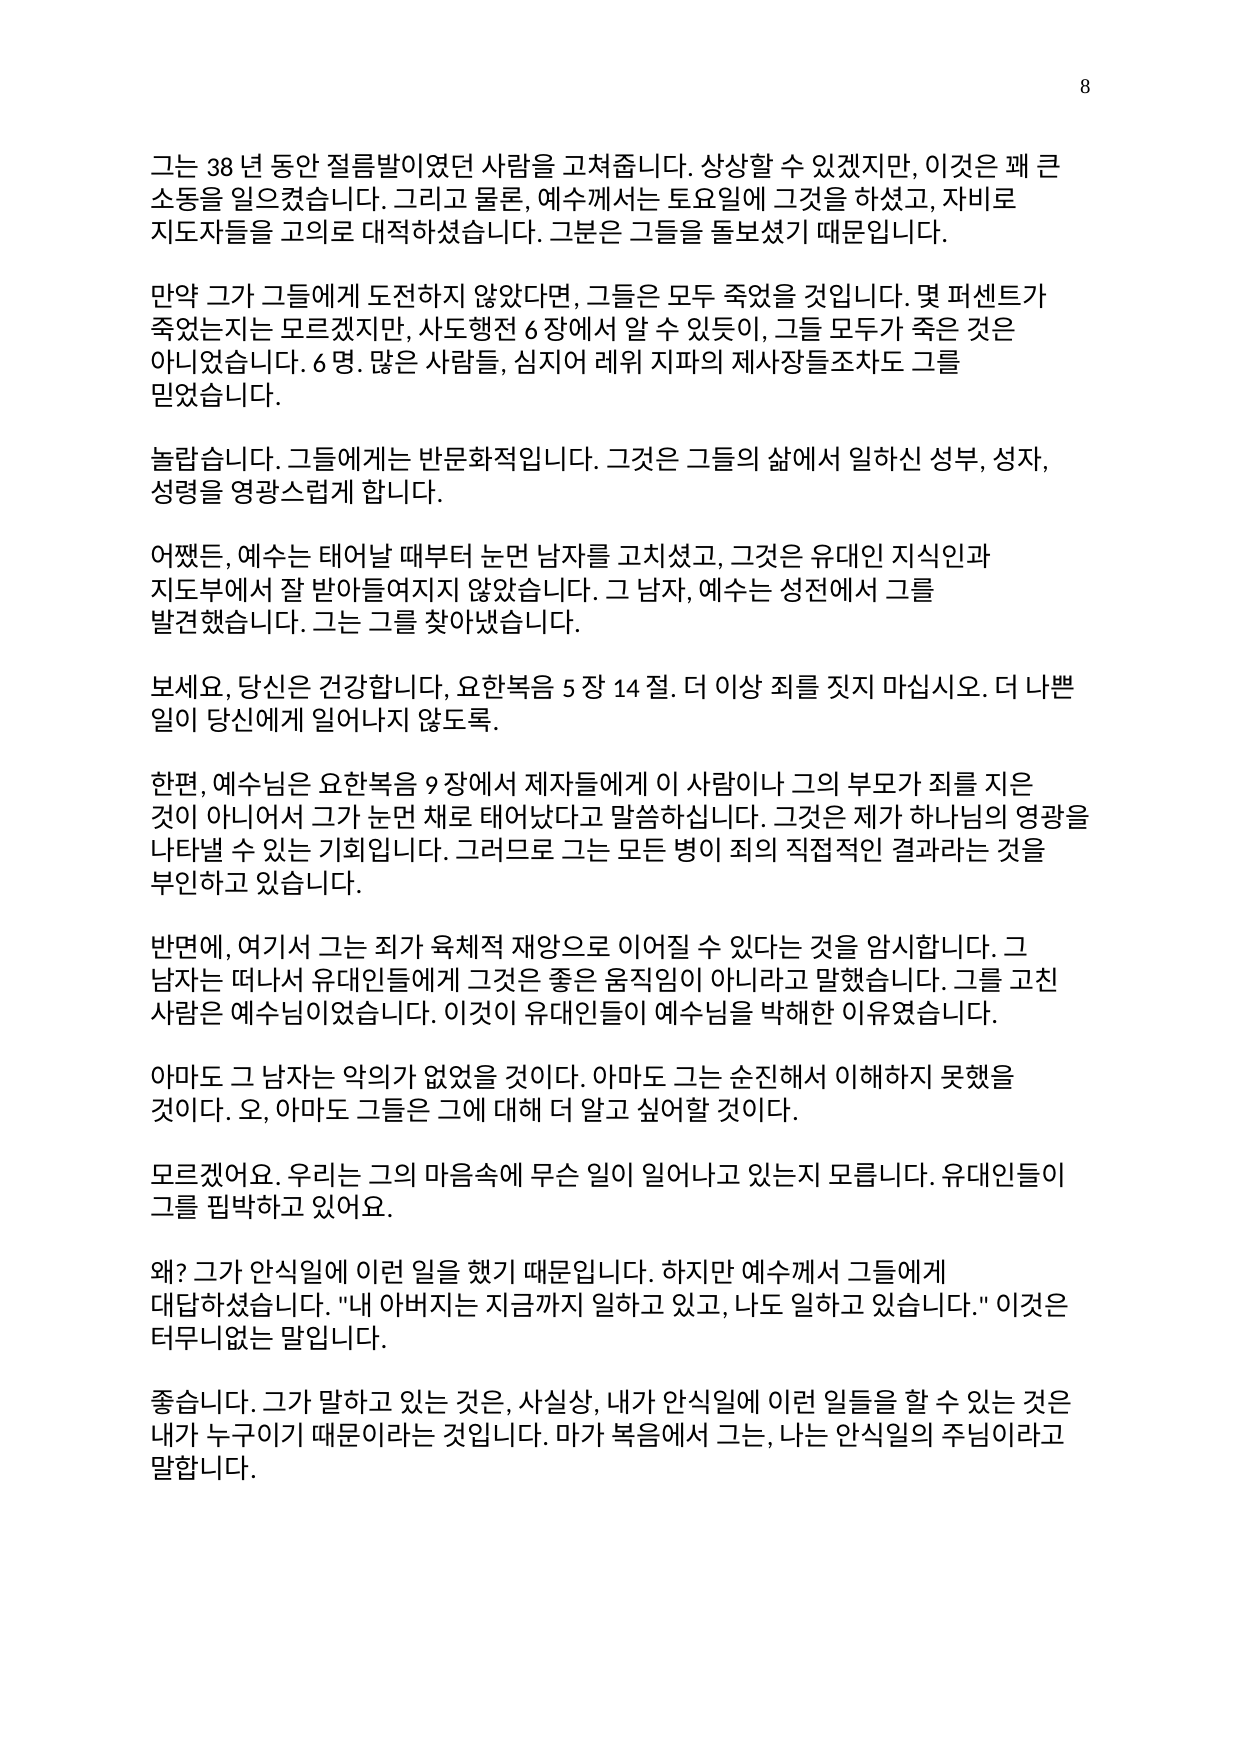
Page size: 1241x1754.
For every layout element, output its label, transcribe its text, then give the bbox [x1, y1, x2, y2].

text 놀랍습니다. 그들에게는 반문화적입니다. 그것은 그들의 삶에서 일하신 성부, 성자, 성령을 영광스럽게 합니다. [150, 443, 1090, 509]
text 만약 그가 그들에게 도전하지 않았다면, 그들은 모두 죽었을 것입니다. 몇 퍼센트가 죽었는지는 모르겠지만, 사도행전 6장에서 알 수 있듯이, 그들 모두가 죽은 것은 아니었습니다. 6명. 많은 사람들, 심지어 레위 지파의 제사장들조차도 그를 믿었습니다. [150, 280, 1090, 412]
text 보세요, 당신은 건강합니다, 요한복음 5장 14절. 더 이상 죄를 짓지 마십시오. 더 나쁜 일이 당신에게 일어나지 않도록. [150, 671, 1090, 737]
text 왜? 그가 안식일에 이런 일을 했기 때문입니다. 하지만 예수께서 그들에게 대답하셨습니다. "내 아버지는 지금까지 일하고 있고, 나도 일하고 있습니다." 이것은 터무니없는 말입니다. [150, 1256, 1090, 1355]
text 어쨌든, 예수는 태어날 때부터 눈먼 남자를 고치셨고, 그것은 유대인 지식인과 지도부에서 잘 받아들여지지 않았습니다. 그 남자, 예수는 성전에서 그를 발견했습니다. 그는 그를 찾아냈습니다. [150, 541, 1090, 640]
text 모르겠어요. 우리는 그의 마음속에 무슨 일이 일어나고 있는지 모릅니다. 유대인들이 그를 핍박하고 있어요. [150, 1159, 1090, 1225]
text 그는 38년 동안 절름발이였던 사람을 고쳐줍니다. 상상할 수 있겠지만, 이것은 꽤 큰 소동을 일으켰습니다. 그리고 물론, 예수께서는 토요일에 그것을 하셨고, 자비로 지도자들을 고의로 대적하셨습니다. 그분은 그들을 돌보셨기 때문입니다. [150, 150, 1090, 249]
text 한편, 예수님은 요한복음 9장에서 제자들에게 이 사람이나 그의 부모가 죄를 지은 것이 아니어서 그가 눈먼 채로 태어났다고 말씀하십니다. 그것은 제가 하나님의 영광을 나타낼 수 있는 기회입니다. 그러므로 그는 모든 병이 죄의 직접적인 결과라는 것을 부인하고 있습니다. [150, 768, 1090, 900]
text 아마도 그 남자는 악의가 없었을 것이다. 아마도 그는 순진해서 이해하지 못했을 것이다. 오, 아마도 그들은 그에 대해 더 알고 싶어할 것이다. [150, 1061, 1090, 1127]
text 반면에, 여기서 그는 죄가 육체적 재앙으로 이어질 수 있다는 것을 암시합니다. 그 남자는 떠나서 유대인들에게 그것은 좋은 움직임이 아니라고 말했습니다. 그를 고친 사람은 예수님이었습니다. 이것이 유대인들이 예수님을 박해한 이유였습니다. [150, 931, 1090, 1030]
text 좋습니다. 그가 말하고 있는 것은, 사실상, 내가 안식일에 이런 일들을 할 수 있는 것은 내가 누구이기 때문이라는 것입니다. 마가 복음에서 그는, 나는 안식일의 주님이라고 말합니다. [150, 1386, 1090, 1485]
